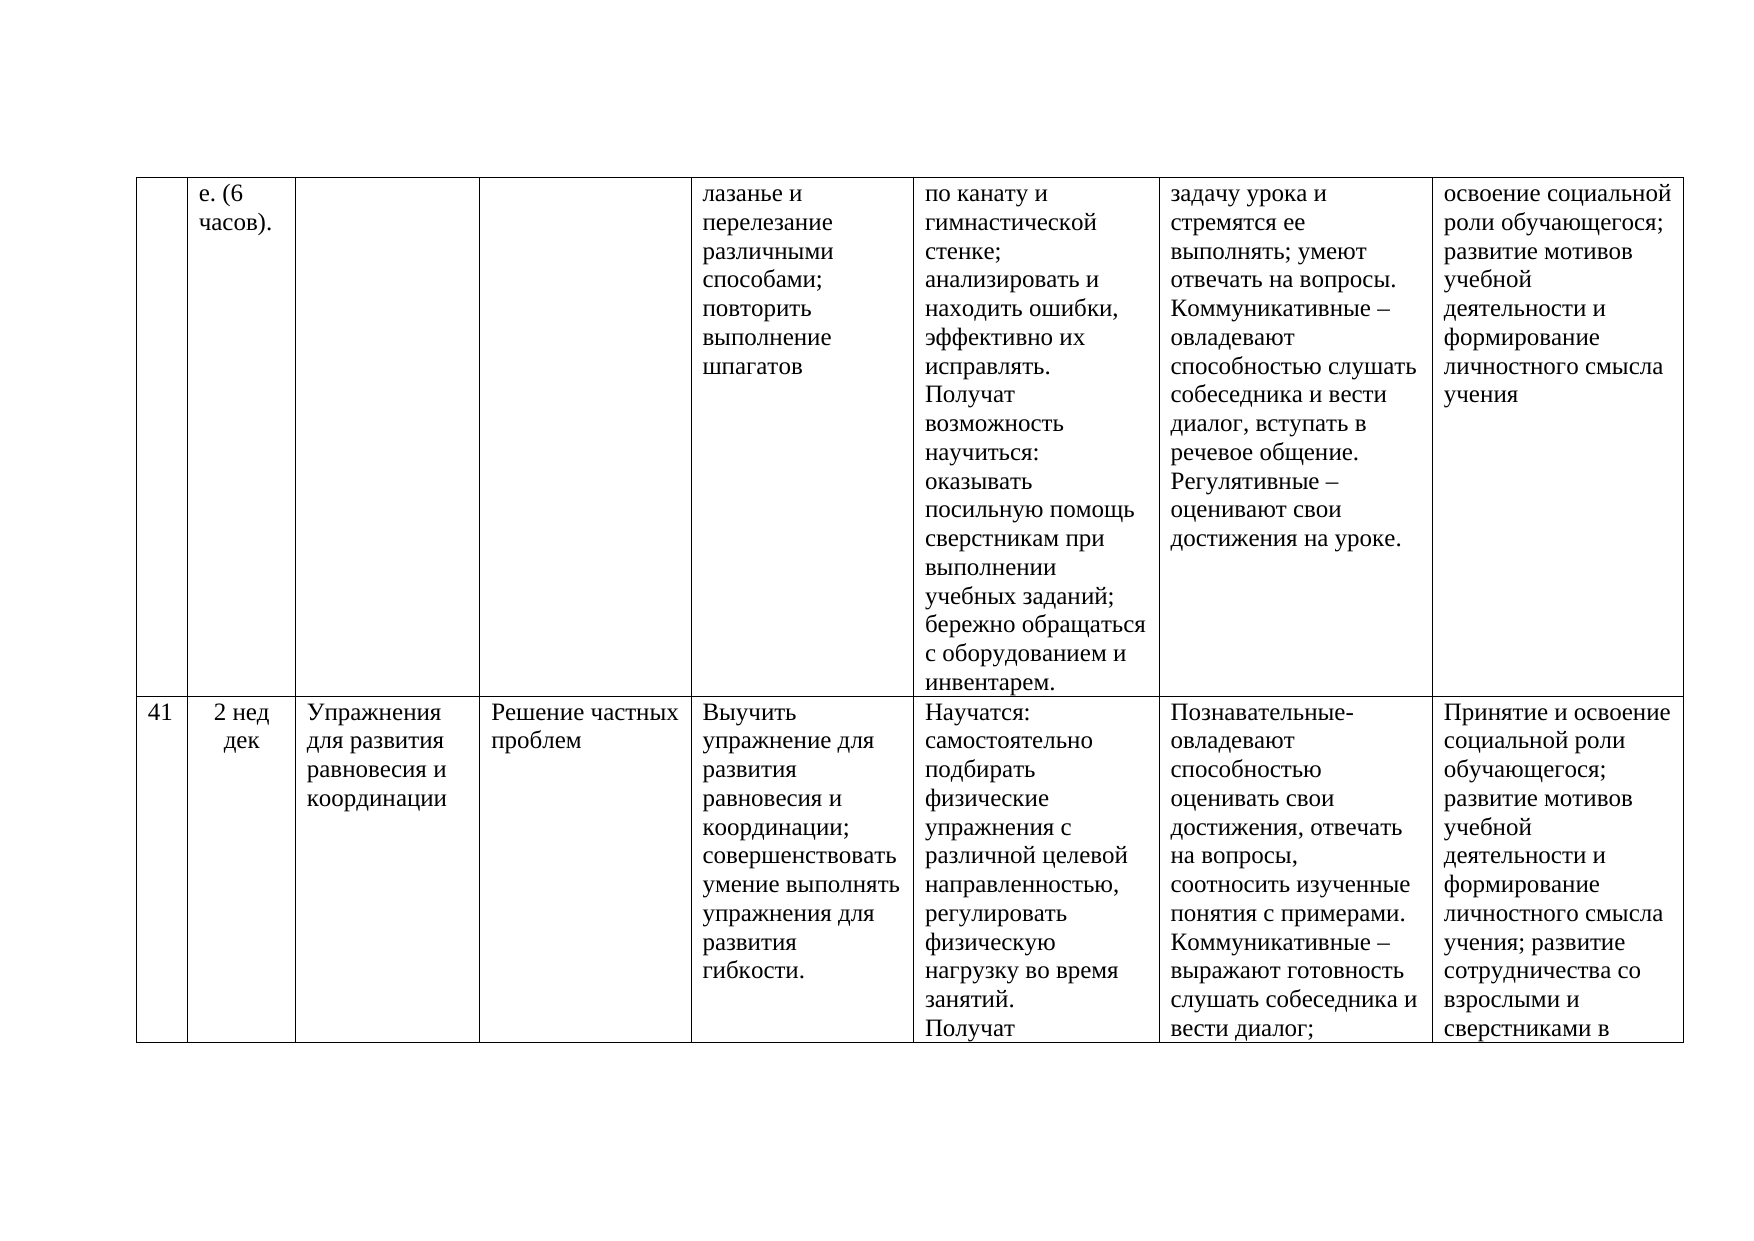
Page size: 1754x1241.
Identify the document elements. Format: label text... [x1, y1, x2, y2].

table_cell 2 нед дек [188, 697, 295, 1042]
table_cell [692, 178, 913, 696]
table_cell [480, 178, 691, 696]
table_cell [1433, 178, 1683, 696]
table_cell 40 [137, 178, 187, 696]
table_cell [1160, 697, 1432, 1042]
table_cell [480, 697, 691, 1042]
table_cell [914, 178, 1159, 696]
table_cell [296, 697, 479, 1042]
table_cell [914, 697, 1159, 1042]
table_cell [1433, 697, 1683, 1042]
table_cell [692, 697, 913, 1042]
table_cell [1160, 178, 1432, 696]
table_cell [188, 178, 295, 696]
table_cell 41 [137, 697, 187, 1042]
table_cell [296, 178, 479, 696]
